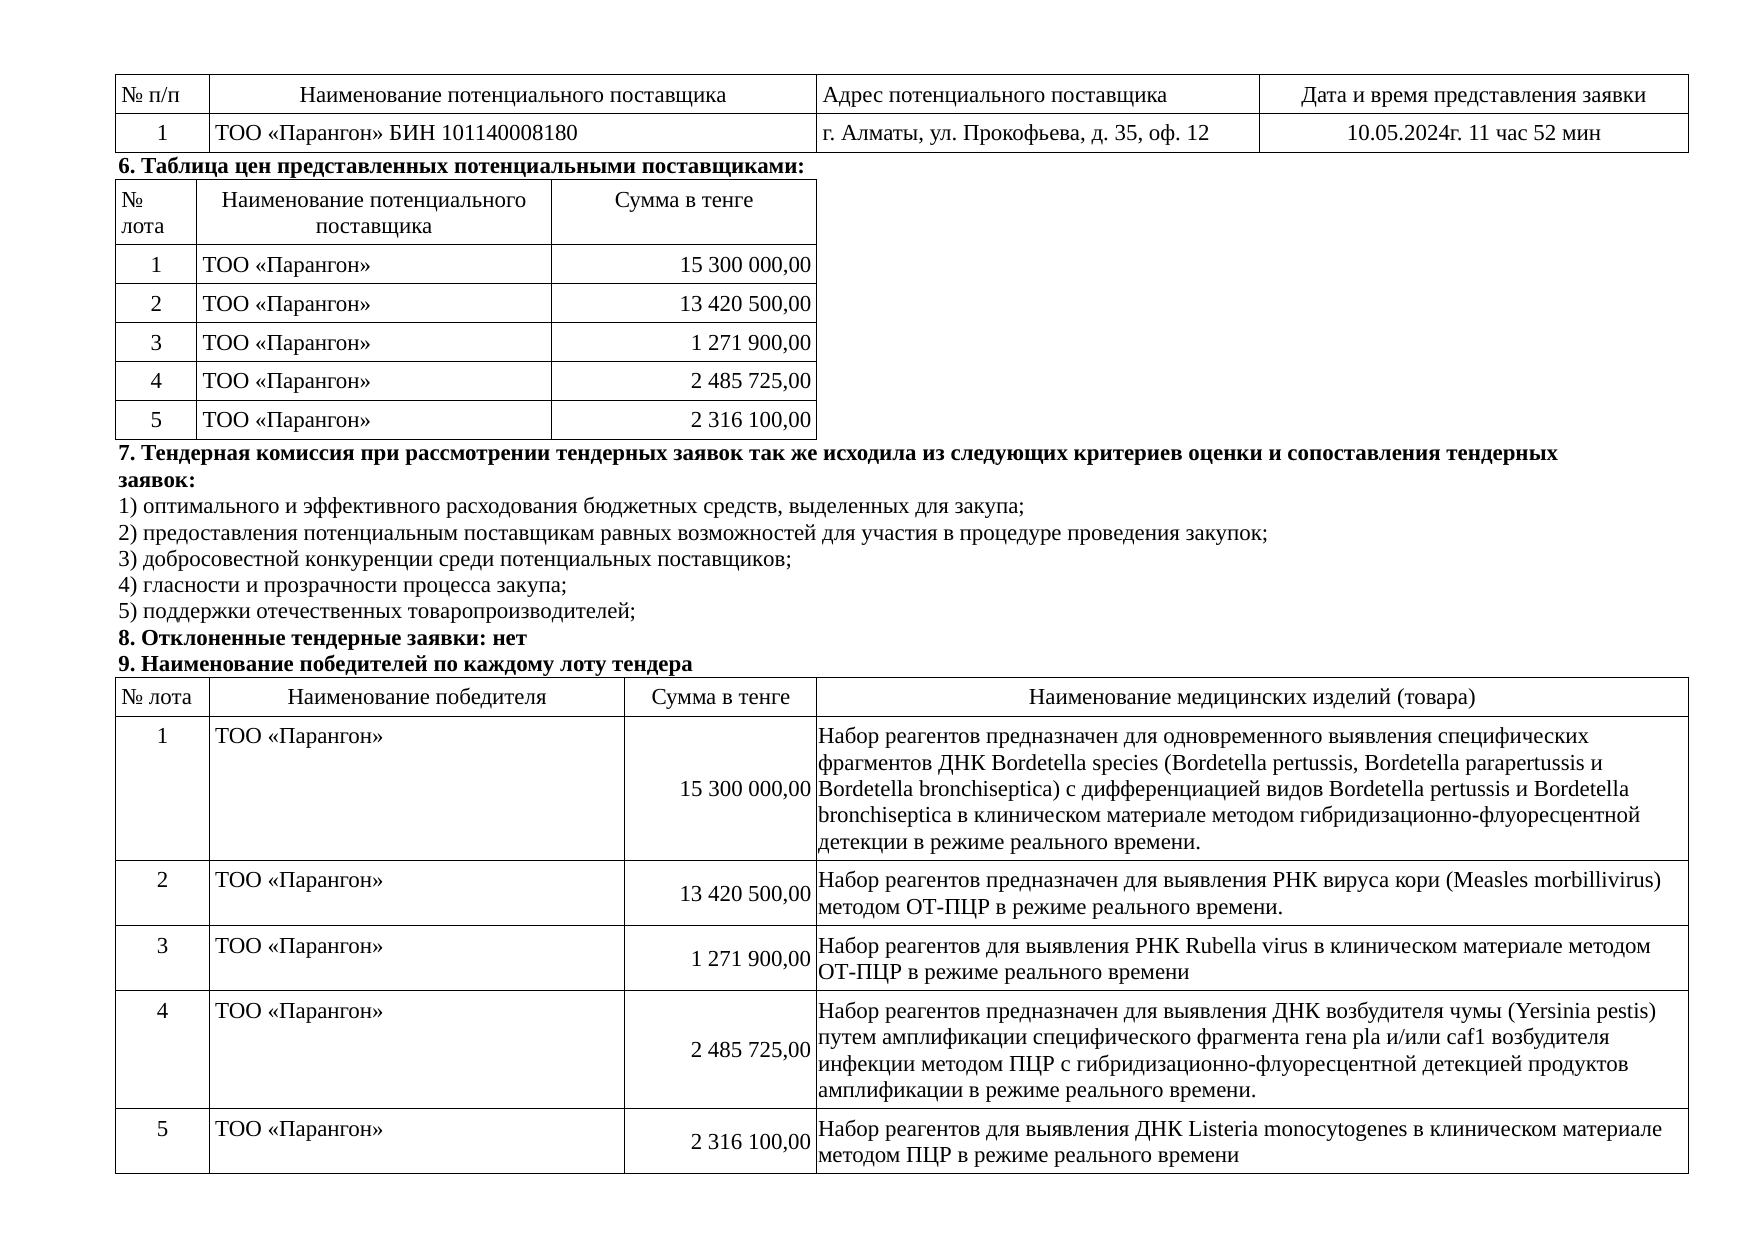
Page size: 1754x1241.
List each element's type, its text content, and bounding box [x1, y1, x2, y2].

table_header Сумма в тенге [625, 678, 816, 716]
table_header Наименование потенциального поставщика [210, 75, 816, 113]
table_cell 3 [116, 323, 196, 361]
table_cell 15 300 000,00 [625, 717, 816, 860]
table_cell 1 [116, 114, 209, 152]
table_header Наименование медицинских изделий (товара) [817, 678, 1688, 716]
table_cell ТОО «Парангон» БИН 101140008180 [210, 114, 816, 152]
table_cell Набор реагентов предназначен для выявления ДНК возбудителя чумы (Yersinia pestis) путем амплификации специфического фрагмента гена pla и/или caf1 возбудителя инфекции методом ПЦР с гибридизационно-флуоресцентной детекцией продуктов амплификации в режиме реального времени. [817, 991, 1688, 1108]
table_cell Набор реагентов предназначен для выявления РНК вируса кори (Measles morbillivirus) методом ОТ-ПЦР в режиме реального времени. [817, 861, 1688, 925]
table_header № лота [116, 678, 209, 716]
table_header Наименование потенциального поставщика [197, 180, 551, 244]
table_cell 5 [116, 401, 196, 438]
table_cell 2 [116, 861, 209, 925]
table_cell 1 271 900,00 [552, 323, 816, 361]
text 7. Тендерная комиссия при рассмотрении тендерных заявок так же исходила из следующих критериев оценки и сопоставления тендерных заявок: [118, 439, 1636, 492]
table_cell 3 [116, 926, 209, 990]
table_header № лота [116, 180, 196, 244]
table_header № п/п [116, 75, 209, 113]
table_cell Набор реагентов для выявления РНК Rubella virus в клиническом материале методом ОТ-ПЦР в режиме реального времени [817, 926, 1688, 990]
table_cell 10.05.2024г. 11 час 52 мин [1260, 114, 1688, 152]
table_cell Набор реагентов предназначен для одновременного выявления специфических фрагментов ДНК Bordetella species (Bordetella pertussis, Bordetella parapertussis и Bordetella bronchiseptica) с дифференциацией видов Bordetella pertussis и Bordetella bronchiseptica в клиническом материале методом гибридизационно-флуоресцентной детекции в режиме реального времени. [817, 717, 1688, 860]
table_cell 13 420 500,00 [625, 861, 816, 925]
table_cell 2 485 725,00 [625, 991, 816, 1108]
table_header Наименование победителя [210, 678, 624, 716]
table_cell ТОО «Парангон» [210, 991, 624, 1108]
table_header Дата и время представления заявки [1260, 75, 1688, 113]
text 4) гласности и прозрачности процесса закупа; [118, 571, 1636, 598]
table_cell ТОО «Парангон» [197, 401, 551, 438]
text 5) поддержки отечественных товаропроизводителей; [118, 598, 1636, 624]
text 6. Таблица цен представленных потенциальными поставщиками: [118, 153, 1636, 179]
text 1) оптимального и эффективного расходования бюджетных средств, выделенных для закупа; 2) предоставления потенциальным поставщикам равных возможностей для участия в процедуре проведения закупок; [118, 492, 1636, 545]
table_cell ТОО «Парангон» [210, 861, 624, 925]
table_cell 1 [116, 245, 196, 283]
table_cell Набор реагентов для выявления ДНК Listeria monocytogenes в клиническом материале методом ПЦР в режиме реального времени [817, 1109, 1688, 1173]
table_cell 2 316 100,00 [552, 401, 816, 438]
table_cell ТОО «Парангон» [210, 926, 624, 990]
table_cell 2 [116, 284, 196, 322]
table_cell 1 271 900,00 [625, 926, 816, 990]
table_cell ТОО «Парангон» [210, 1109, 624, 1173]
table_cell 4 [116, 362, 196, 399]
table_cell 13 420 500,00 [552, 284, 816, 322]
text 8. Отклоненные тендерные заявки: нет [118, 624, 1636, 650]
table_cell 2 316 100,00 [625, 1109, 816, 1173]
text 9. Наименование победителей по каждому лоту тендера [118, 650, 1636, 677]
text 3) добросовестной конкуренции среди потенциальных поставщиков; [118, 545, 1636, 571]
table_cell ТОО «Парангон» [197, 362, 551, 399]
table_header Адрес потенциального поставщика [817, 75, 1259, 113]
table_cell ТОО «Парангон» [197, 323, 551, 361]
table_cell 1 [116, 717, 209, 860]
table_cell 4 [116, 991, 209, 1108]
table_cell ТОО «Парангон» [197, 284, 551, 322]
table_header Сумма в тенге [552, 180, 816, 244]
table_cell г. Алматы, ул. Прокофьева, д. 35, оф. 12 [817, 114, 1259, 152]
table_cell 15 300 000,00 [552, 245, 816, 283]
table_cell 2 485 725,00 [552, 362, 816, 399]
table_cell 5 [116, 1109, 209, 1173]
table_cell ТОО «Парангон» [197, 245, 551, 283]
table_cell ТОО «Парангон» [210, 717, 624, 860]
